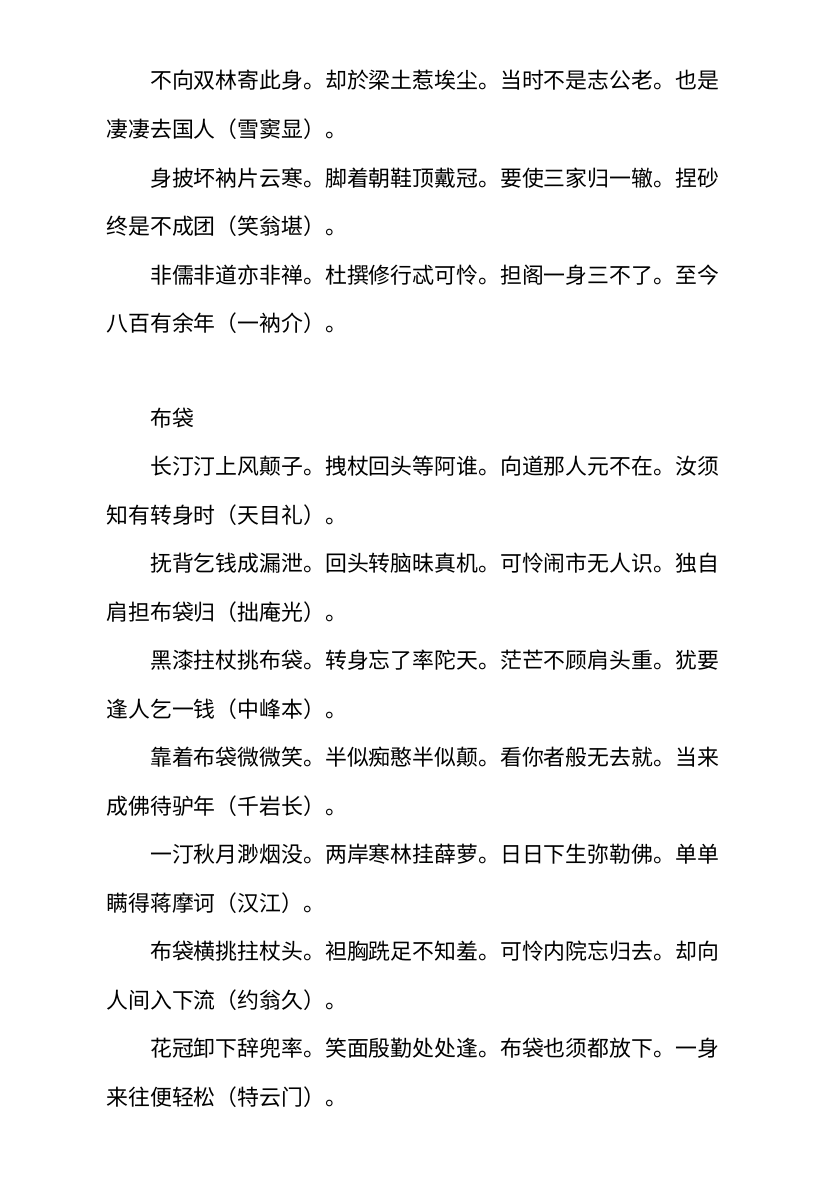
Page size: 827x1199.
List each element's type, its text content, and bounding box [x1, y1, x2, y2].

text 布袋 [106, 400, 721, 433]
text 非儒非道亦非禅。杜撰修行忒可怜。担阁一身三不了。至今八百有余年（一衲介）。 [106, 257, 721, 338]
text 靠着布袋微微笑。半似痴憨半似颠。看你者般无去就。当来成佛待驴年（千岩长）。 [106, 740, 721, 821]
text 黑漆拄杖挑布袋。转身忘了率陀天。茫芒不顾肩头重。犹要逢人乞一钱（中峰本）。 [106, 643, 721, 724]
text 布袋横挑拄杖头。袒胸跣足不知羞。可怜内院忘归去。却向人间入下流（约翁久）。 [106, 934, 721, 1015]
text 长汀汀上风颠子。拽杖回头等阿谁。向道那人元不在。汝须知有转身时（天目礼）。 [106, 448, 721, 530]
text 一汀秋月渺烟没。两岸寒林挂薛萝。日日下生弥勒佛。单单瞒得蒋摩诃（汉江）。 [106, 837, 721, 918]
text 身披坏衲片云寒。脚着朝鞋顶戴冠。要使三家归一辙。捏砂终是不成团（笑翁堪）。 [106, 160, 721, 241]
text 不向双林寄此身。却於梁土惹埃尘。当时不是志公老。也是凄凄去国人（雪窦显）。 [106, 63, 721, 144]
text 抚背乞钱成漏泄。回头转脑昧真机。可怜闹市无人识。独自肩担布袋归（拙庵光）。 [106, 546, 721, 627]
text 花冠卸下辞兜率。笑面殷勤处处逢。布袋也须都放下。一身来往便轻松（特云门）。 [106, 1031, 721, 1112]
